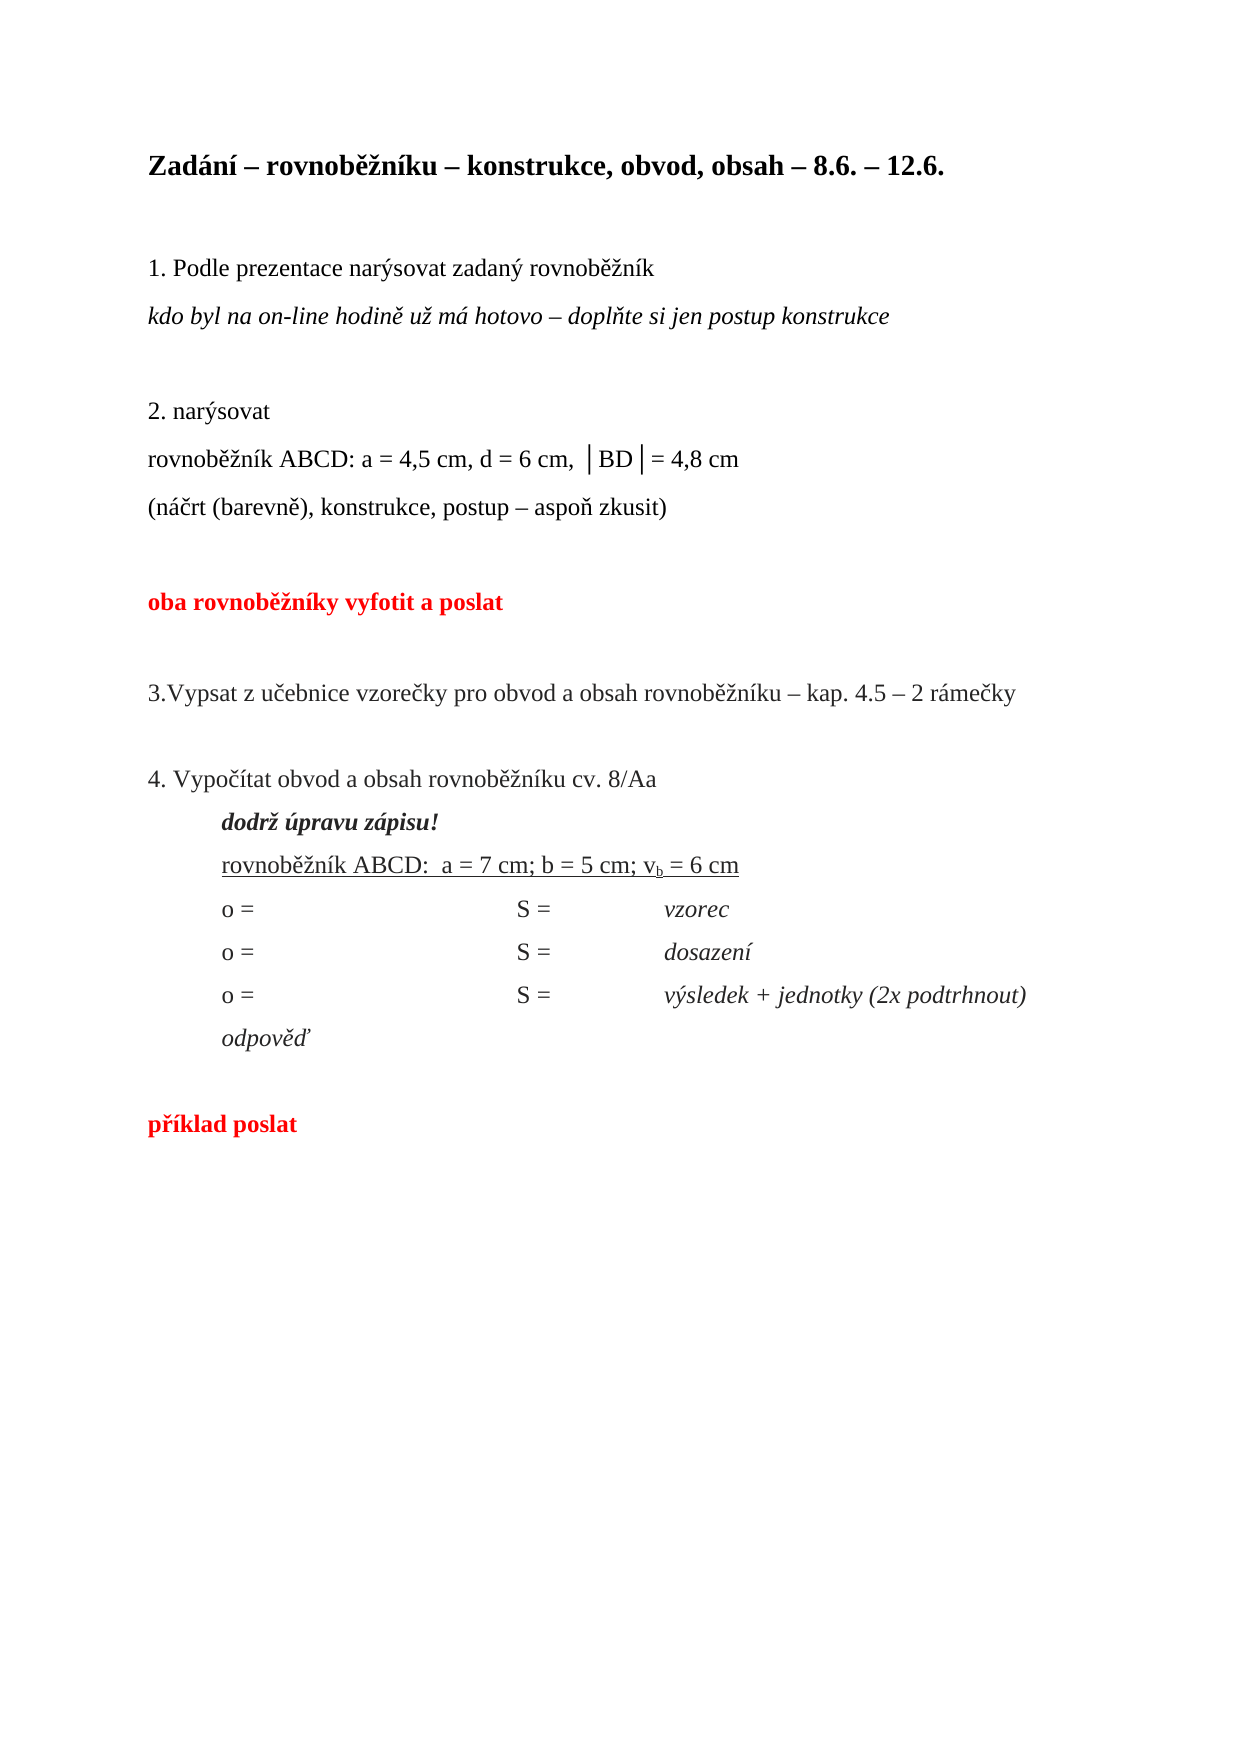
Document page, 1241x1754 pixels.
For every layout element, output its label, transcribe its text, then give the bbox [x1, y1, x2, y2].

text odpověď [148, 1023, 1093, 1052]
text rovnoběžník ABCD: a = 4,5 cm, d = 6 cm, │BD│= 4,8 cm [643, 444, 1093, 473]
text o = S = vzorec [148, 894, 1093, 922]
text kdo byl na on-line hodině už má hotovo – doplňte si jen postup konstrukce [148, 301, 1093, 330]
text příklad poslat [148, 1109, 1093, 1138]
text o = S = výsledek + jednotky (2x podtrhnout) [148, 980, 1093, 1009]
text 1. Podle prezentace narýsovat zadaný rovnoběžník [148, 253, 1093, 282]
text Zadání – rovnoběžníku – konstrukce, obvod, obsah – 8.6. – 12.6. [148, 148, 1093, 181]
text rovnoběžník ABCD: a = 4,5 cm, d = 6 cm, │BD│= 4,8 cm [148, 444, 588, 473]
text 3.Vypsat z učebnice vzorečky pro obvod a obsah rovnoběžníku – kap. 4.5 – 2 rámečky [148, 678, 1093, 707]
text 4. Vypočítat obvod a obsah rovnoběžníku cv. 8/Aa [148, 764, 1093, 793]
text rovnoběžník ABCD: a = 7 cm; b = 5 cm; vb = 6 cm [148, 851, 1093, 879]
text o = S = dosazení [148, 937, 1093, 966]
text dodrž úpravu zápisu! [148, 807, 1093, 836]
text (náčrt (barevně), konstrukce, postup – aspoň zkusit) [148, 492, 1093, 521]
text 2. narýsovat [148, 396, 1093, 425]
text oba rovnoběžníky vyfotit a poslat [148, 587, 1093, 616]
